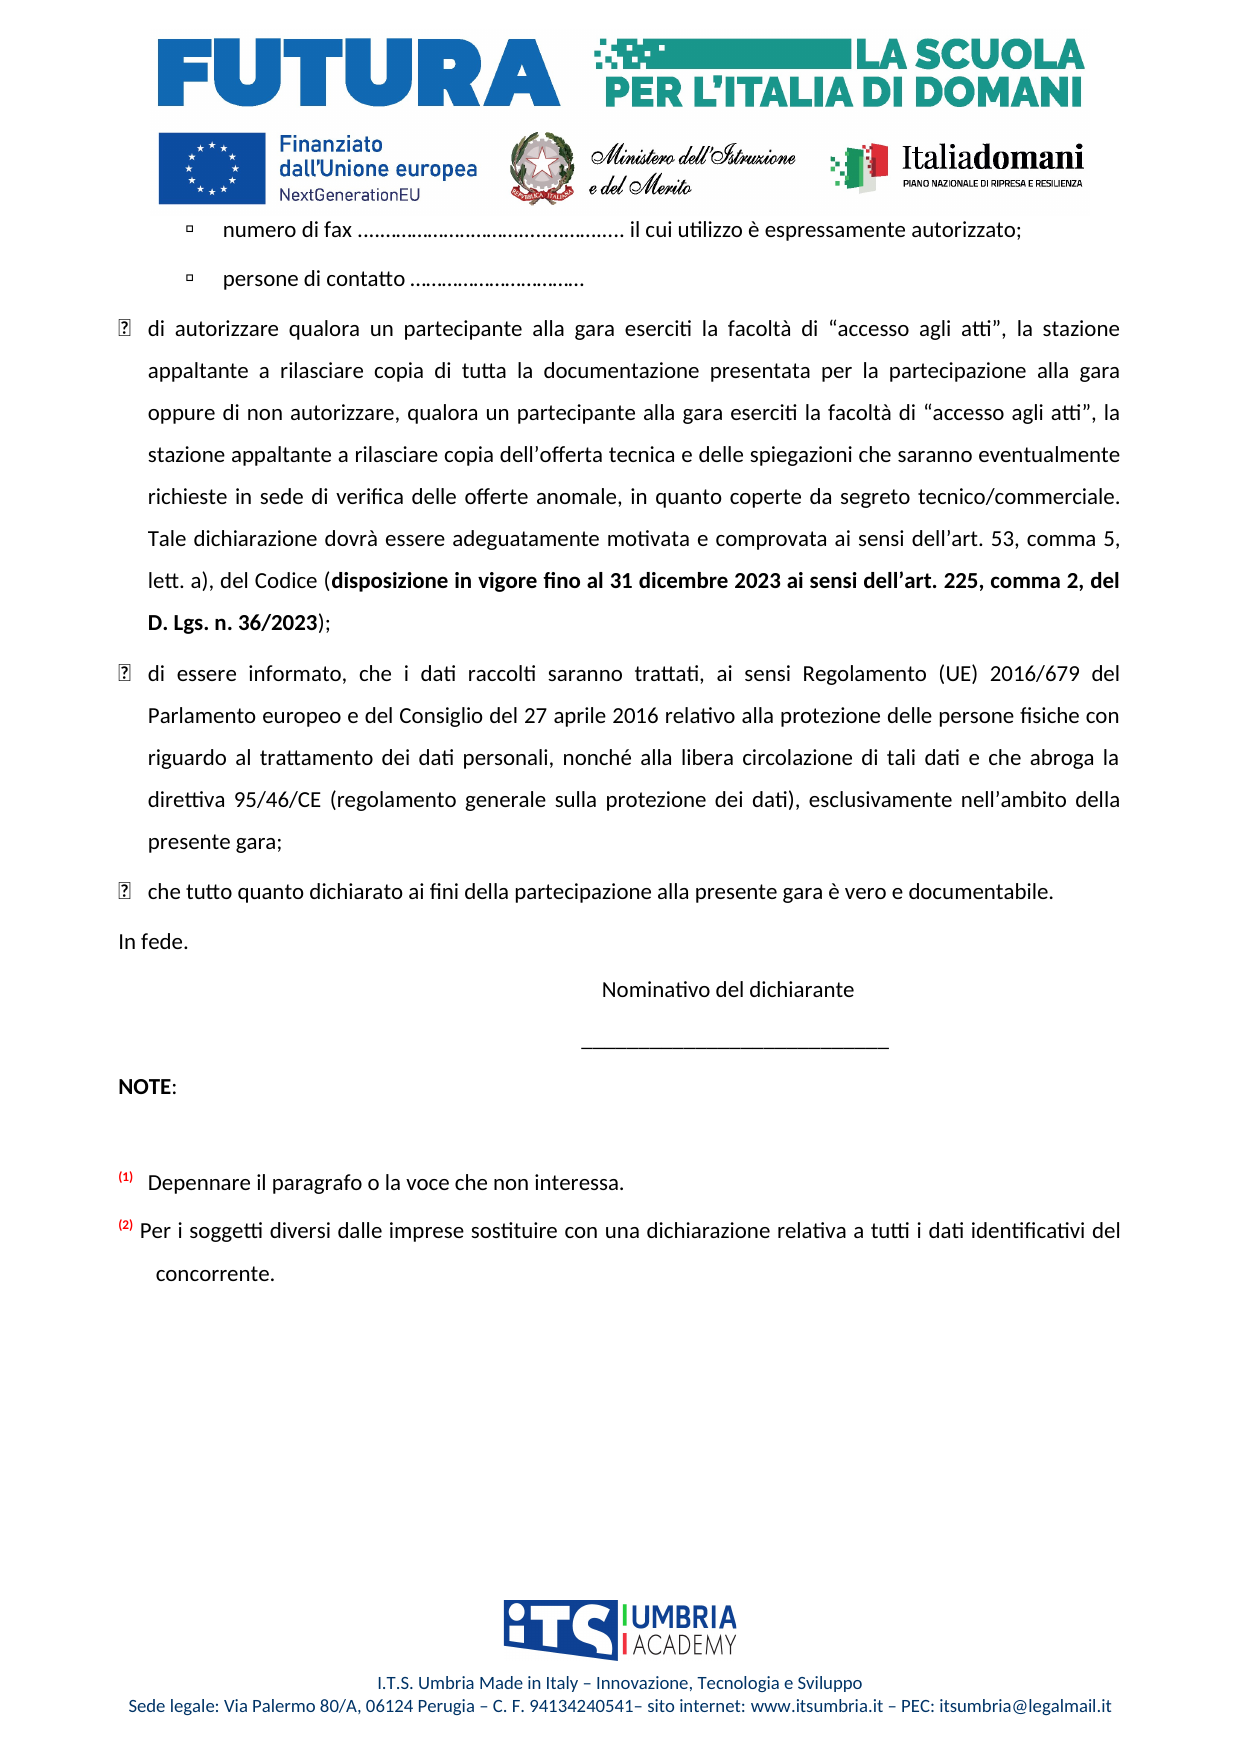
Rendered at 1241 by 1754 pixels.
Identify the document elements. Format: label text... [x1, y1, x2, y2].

text ___________________________ [118, 1024, 1122, 1052]
text In fede. [118, 927, 1122, 955]
picture [503, 1600, 737, 1661]
list che tutto quanto dichiarato ai fini della partecipazione alla presente gara è vero e documentabile. [118, 875, 1122, 906]
list di essere informato, che i dati raccolti saranno trattati, ai sensi Regolamento (UE) 2016/679 del Parlamento europeo e del Consiglio del 27 aprile 2016 relativo alla protezione delle persone fisiche con riguardo al trattamento dei dati personali, nonché alla libera circolazione di tali dati e che abroga la direttiva 95/46/CE (regolamento generale sulla protezione dei dati), esclusivamente nell’ambito della presente gara; [118, 657, 1122, 855]
list persone di contatto …………………………… [185, 264, 1122, 292]
list numero di fax ....……………..………........……..... il cui utilizzo è espressamente autorizzato; [185, 216, 1122, 244]
text NOTE: [118, 1072, 1122, 1100]
text (2) Per i soggetti diversi dalle imprese sostituire con una dichiarazione relativa a tutti i dati identificativi del concorrente. [118, 1217, 1122, 1287]
text Nominativo del dichiarante [192, 976, 1122, 1003]
list Depennare il paragrafo o la voce che non interessa. [118, 1168, 1122, 1196]
picture [150, 29, 1090, 216]
list di autorizzare qualora un partecipante alla gara eserciti la facoltà di “accesso agli atti”, la stazione appaltante a rilasciare copia di tutta la documentazione presentata per la partecipazione alla gara oppure di non autorizzare, qualora un partecipante alla gara eserciti la facoltà di “accesso agli atti”, la stazione appaltante a rilasciare copia dell’offerta tecnica e delle spiegazioni che saranno eventualmente richieste in sede di verifica delle offerte anomale, in quanto coperte da segreto tecnico/commerciale. Tale dichiarazione dovrà essere adeguatamente motivata e comprovata ai sensi dell’art. 53, comma 5, lett. a), del Codice (disposizione in vigore fino al 31 dicembre 2023 ai sensi dell’art. 225, comma 2, del D. Lgs. n. 36/2023); [118, 312, 1122, 636]
